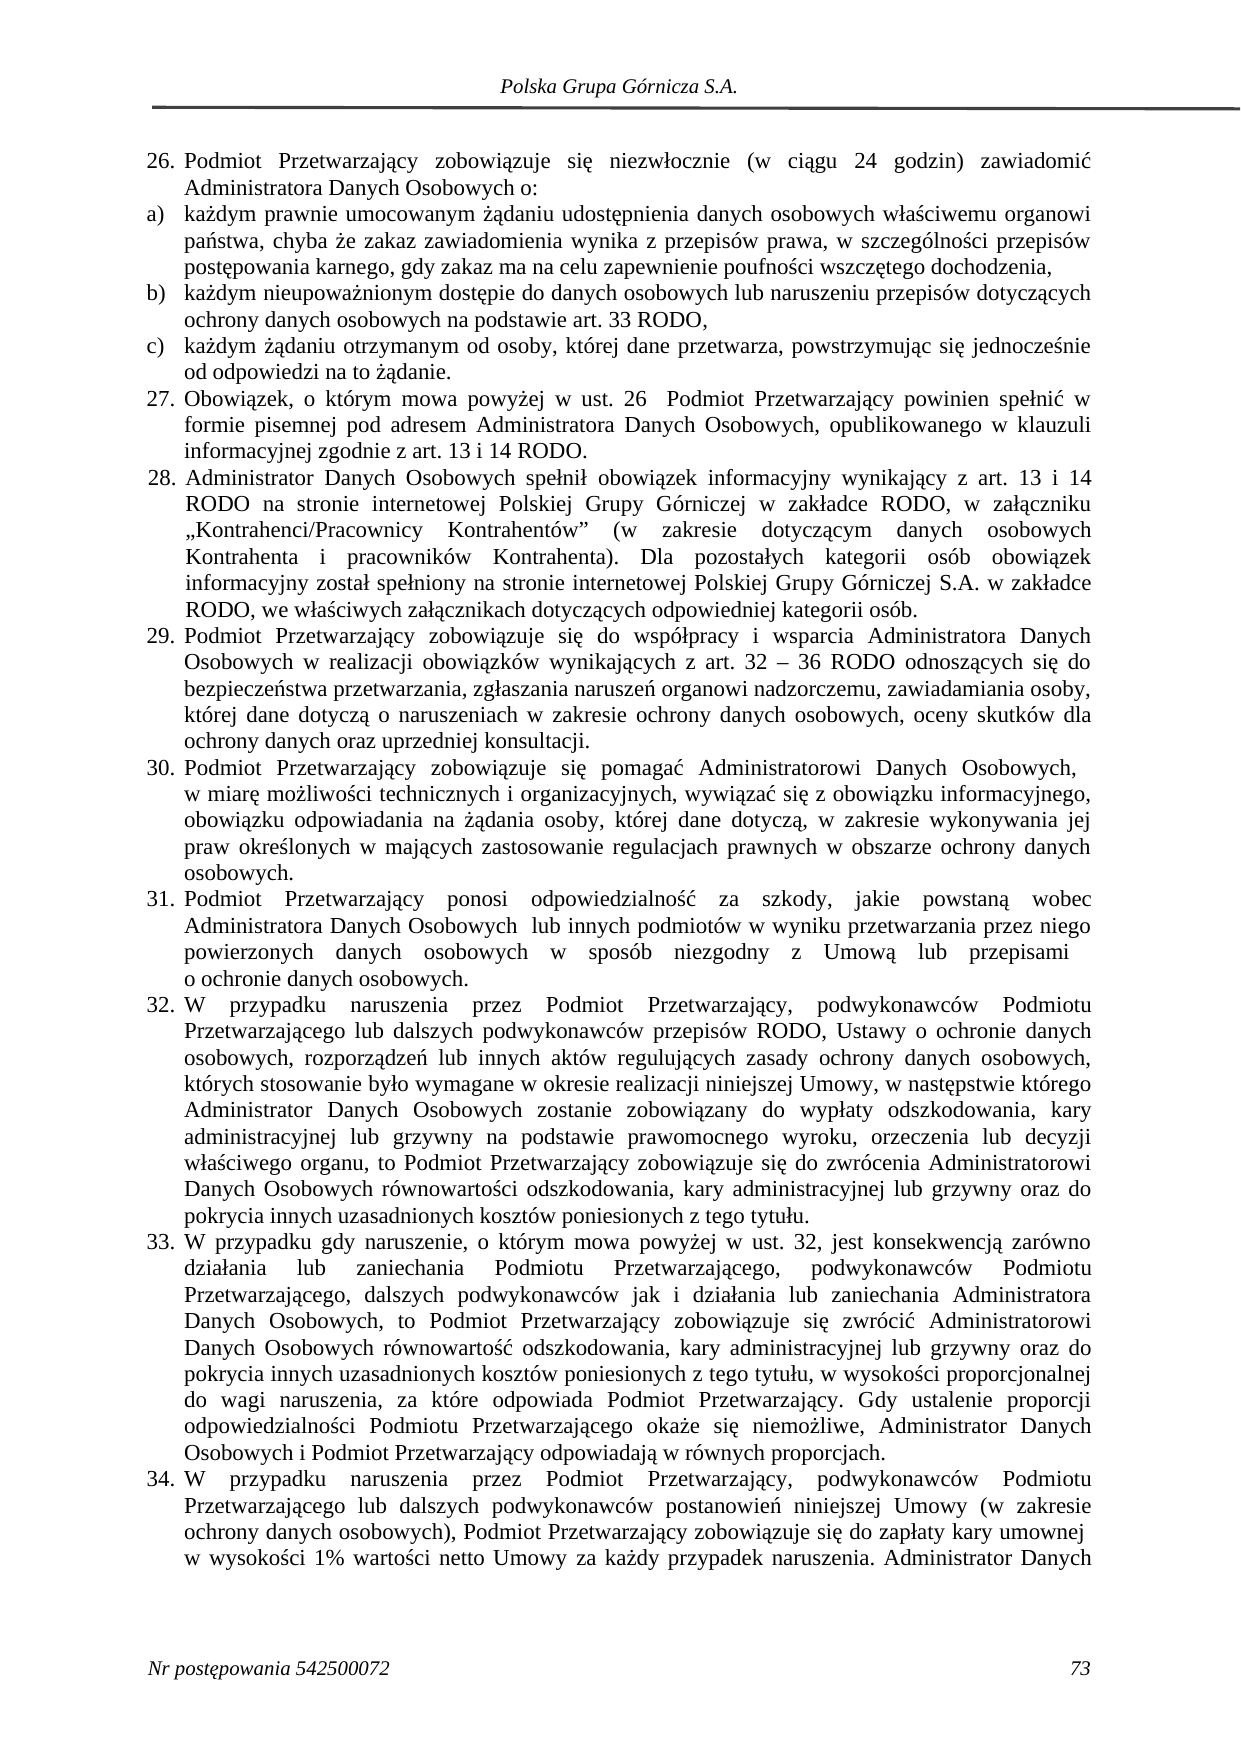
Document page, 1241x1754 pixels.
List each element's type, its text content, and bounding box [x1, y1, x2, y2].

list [146, 1465, 1093, 1571]
list Obowiązek, o którym mowa powyżej w ust. 26 Podmiot Przetwarzający powinien spełnić w formie pisemnej pod adresem Administratora Danych Osobowych, opublikowanego w klauzuli informacyjnej zgodnie z art. 13 i 14 RODO. [146, 385, 1093, 464]
list każdym nieupoważnionym dostępie do danych osobowych lub naruszeniu przepisów dotyczących ochrony danych osobowych na podstawie art. 33 RODO, [146, 279, 1093, 332]
list W przypadku gdy naruszenie, o którym mowa powyżej w ust. 32, jest konsekwencją zarówno działania lub zaniechania Podmiotu Przetwarzającego, podwykonawców Podmiotu Przetwarzającego, dalszych podwykonawców jak i działania lub zaniechania Administratora Danych Osobowych, to Podmiot Przetwarzający zobowiązuje się zwrócić Administratorowi Danych Osobowych równowartość odszkodowania, kary administracyjnej lub grzywny oraz do pokrycia innych uzasadnionych kosztów poniesionych z tego tytułu, w wysokości proporcjonalnej do wagi naruszenia, za które odpowiada Podmiot Przetwarzający. Gdy ustalenie proporcji odpowiedzialności Podmiotu Przetwarzającego okaże się niemożliwe, Administrator Danych Osobowych i Podmiot Przetwarzający odpowiadają w równych proporcjach. [146, 1228, 1093, 1465]
list Podmiot Przetwarzający zobowiązuje się niezwłocznie (w ciągu 24 godzin) zawiadomić Administratora Danych Osobowych o: [146, 148, 1093, 200]
list każdym prawnie umocowanym żądaniu udostępnienia danych osobowych właściwemu organowi państwa, chyba że zakaz zawiadomienia wynika z przepisów prawa, w szczególności przepisów postępowania karnego, gdy zakaz ma na celu zapewnienie poufności wszczętego dochodzenia, [146, 200, 1093, 279]
list W przypadku naruszenia przez Podmiot Przetwarzający, podwykonawców Podmiotu Przetwarzającego lub dalszych podwykonawców przepisów RODO, Ustawy o ochronie danych osobowych, rozporządzeń lub innych aktów regulujących zasady ochrony danych osobowych, których stosowanie było wymagane w okresie realizacji niniejszej Umowy, w następstwie którego Administrator Danych Osobowych zostanie zobowiązany do wypłaty odszkodowania, kary administracyjnej lub grzywny na podstawie prawomocnego wyroku, orzeczenia lub decyzji właściwego organu, to Podmiot Przetwarzający zobowiązuje się do zwrócenia Administratorowi Danych Osobowych równowartości odszkodowania, kary administracyjnej lub grzywny oraz do pokrycia innych uzasadnionych kosztów poniesionych z tego tytułu. [146, 991, 1093, 1228]
list Administrator Danych Osobowych spełnił obowiązek informacyjny wynikający z art. 13 i 14 RODO na stronie internetowej Polskiej Grupy Górniczej w zakładce RODO, w załączniku „Kontrahenci/Pracownicy Kontrahentów” (w zakresie dotyczącym danych osobowych Kontrahenta i pracowników Kontrahenta). Dla pozostałych kategorii osób obowiązek informacyjny został spełniony na stronie internetowej Polskiej Grupy Górniczej S.A. w zakładce RODO, we właściwych załącznikach dotyczących odpowiedniej kategorii osób. [148, 464, 1093, 622]
list Podmiot Przetwarzający zobowiązuje się do współpracy i wsparcia Administratora Danych Osobowych w realizacji obowiązków wynikających z art. 32 – 36 RODO odnoszących się do bezpieczeństwa przetwarzania, zgłaszania naruszeń organowi nadzorczemu, zawiadamiania osoby, której dane dotyczą o naruszeniach w zakresie ochrony danych osobowych, oceny skutków dla ochrony danych oraz uprzedniej konsultacji. [146, 622, 1093, 754]
list Podmiot Przetwarzający ponosi odpowiedzialność za szkody, jakie powstaną wobec Administratora Danych Osobowych lub innych podmiotów w wyniku przetwarzania przez niego powierzonych danych osobowych w sposób niezgodny z Umową lub przepisami o ochronie danych osobowych. [146, 886, 1093, 991]
list każdym żądaniu otrzymanym od osoby, której dane przetwarza, powstrzymując się jednocześnie od odpowiedzi na to żądanie. [146, 332, 1093, 385]
list Podmiot Przetwarzający zobowiązuje się pomagać Administratorowi Danych Osobowych, w miarę możliwości technicznych i organizacyjnych, wywiązać się z obowiązku informacyjnego, obowiązku odpowiadania na żądania osoby, której dane dotyczą, w zakresie wykonywania jej praw określonych w mających zastosowanie regulacjach prawnych w obszarze ochrony danych osobowych. [146, 754, 1093, 886]
